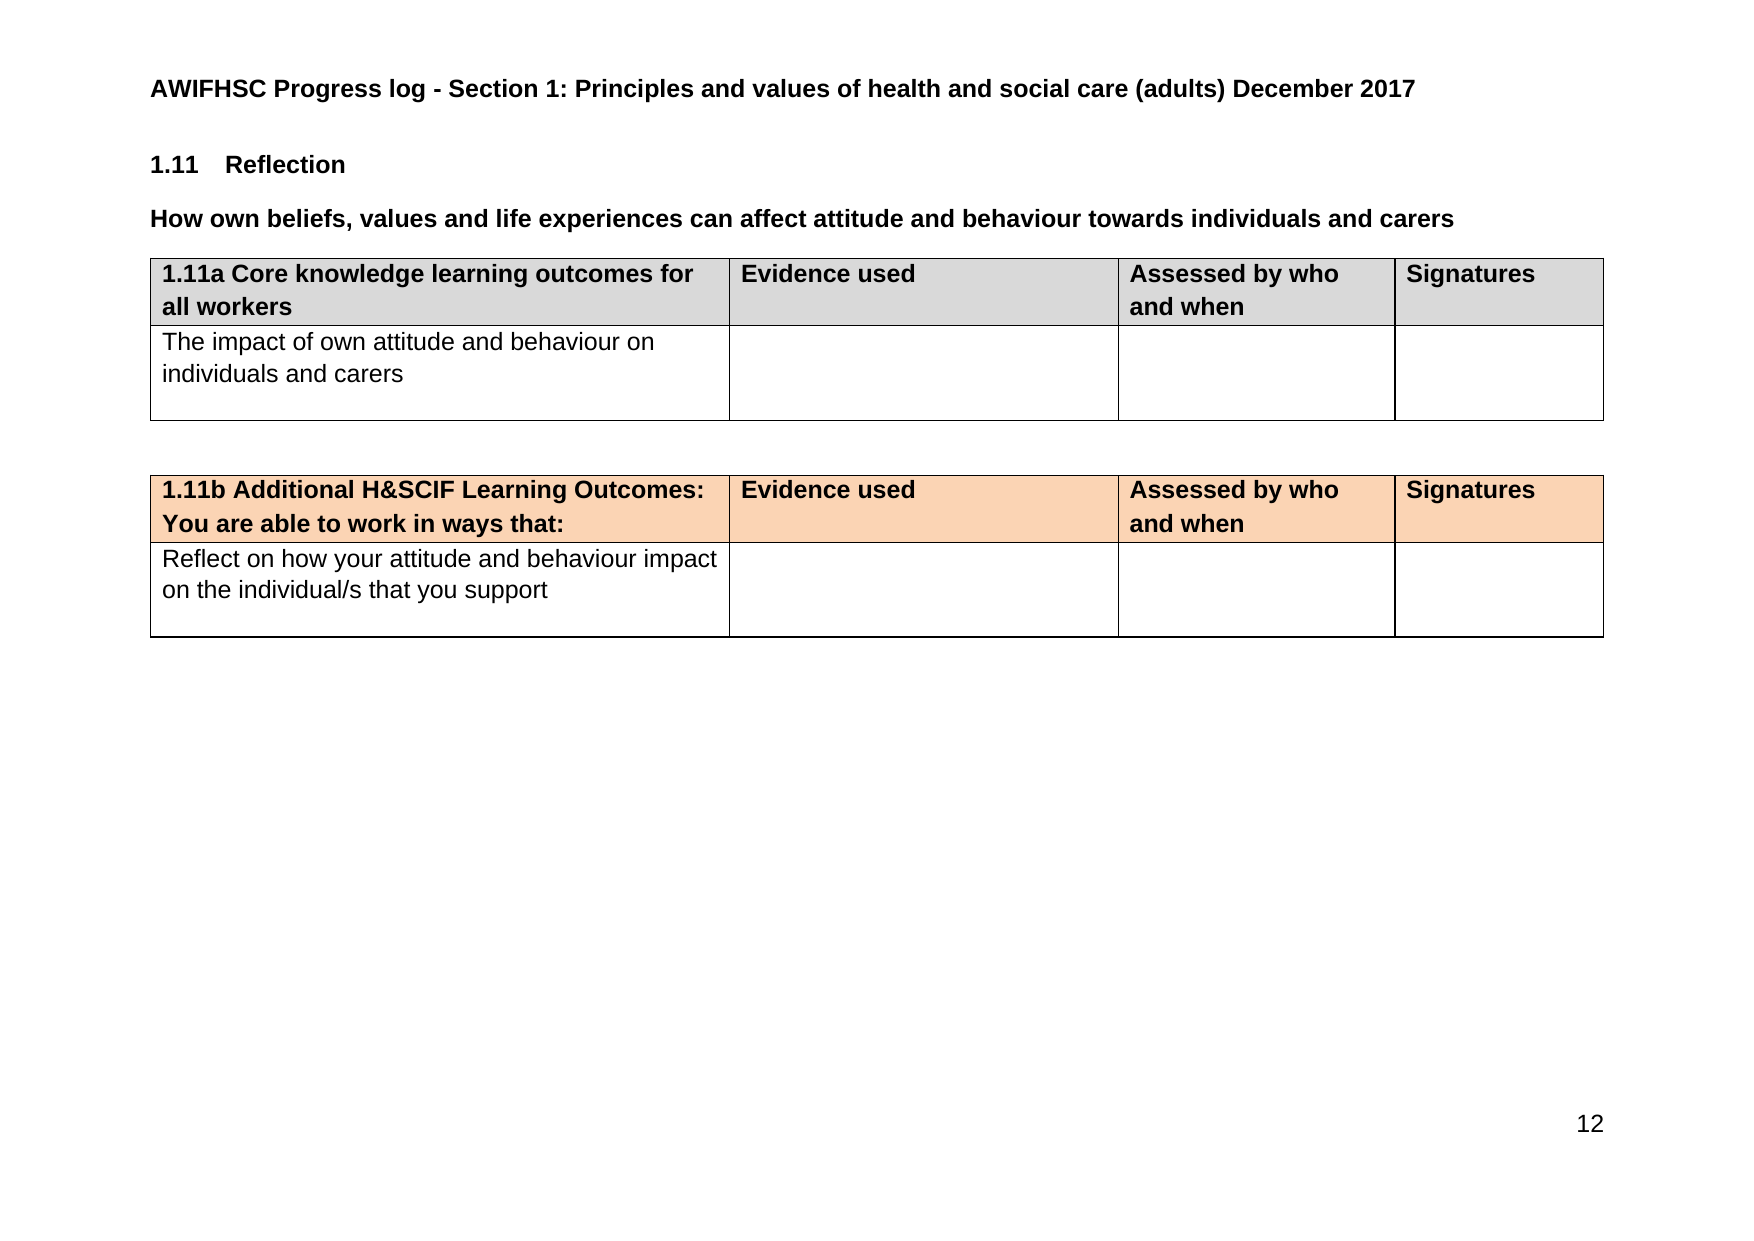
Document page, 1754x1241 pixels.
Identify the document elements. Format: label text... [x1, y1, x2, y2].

table_cell The impact of own attitude and behaviour on individuals and carers [151, 326, 729, 419]
table_header Evidence used [730, 259, 1118, 325]
table_header 1.11a Core knowledge learning outcomes for all workers [151, 259, 729, 325]
table_header 1.11b Additional H&SCIF Learning Outcomes: You are able to work in ways that: [151, 476, 729, 542]
table_header Assessed by who and when [1119, 476, 1394, 542]
text How own beliefs, values and life experiences can affect attitude and behaviour towards individuals and carers [150, 204, 1604, 233]
table_header Evidence used [730, 476, 1118, 542]
table_cell Reflect on how your attitude and behaviour impact on the individual/s that you support [151, 543, 729, 636]
table_cell [730, 326, 1118, 419]
table_cell [730, 543, 1118, 636]
table_header Assessed by who and when [1119, 259, 1394, 325]
table_header Signatures [1396, 476, 1603, 542]
table_cell [1119, 326, 1394, 419]
text 1.11 Reflection [150, 150, 1604, 179]
table_header Signatures [1396, 259, 1603, 325]
table_cell [1119, 543, 1394, 636]
table_cell [1396, 543, 1603, 636]
table_cell [1396, 326, 1603, 419]
